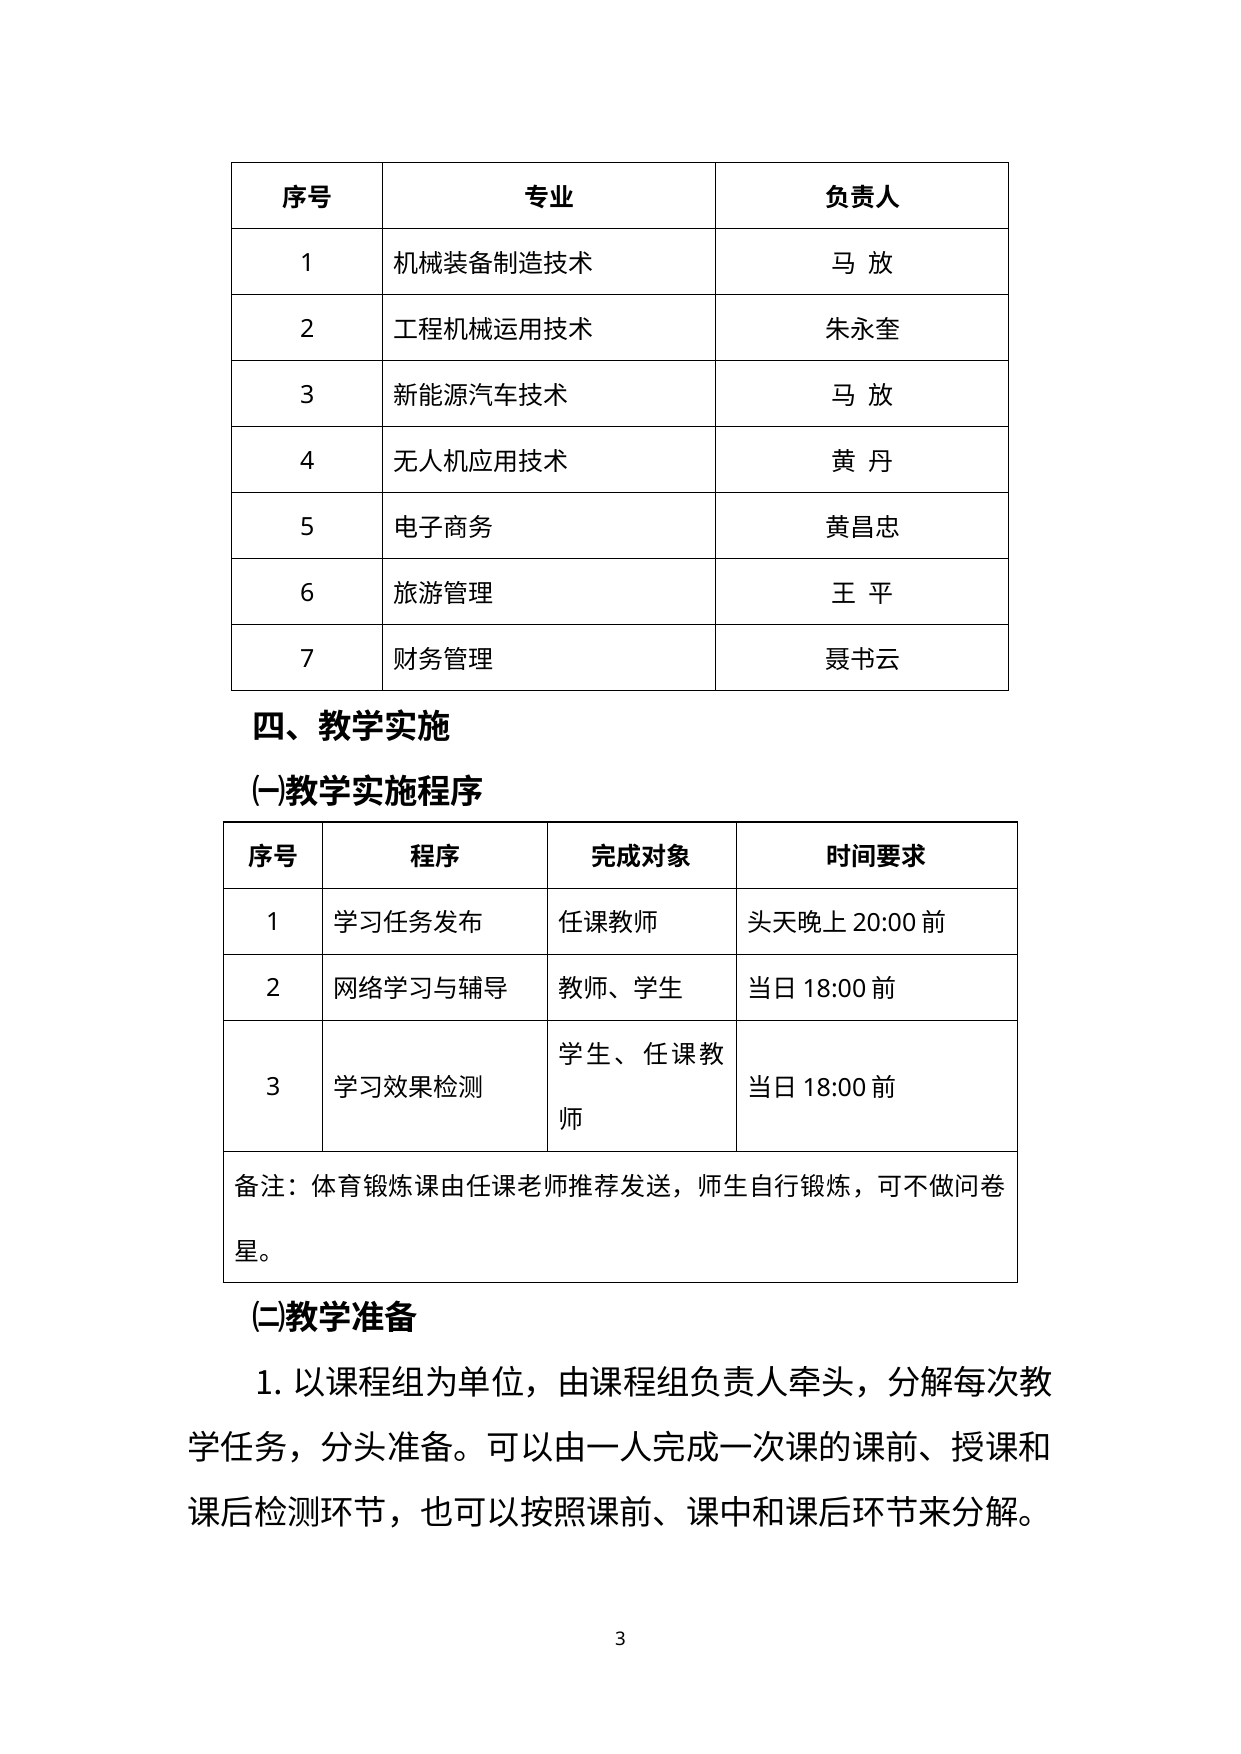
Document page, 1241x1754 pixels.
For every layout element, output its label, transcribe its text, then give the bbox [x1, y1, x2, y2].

table_cell 新能源汽车技术 [383, 361, 715, 426]
table_cell 7 [232, 625, 382, 690]
table_cell 工程机械运用技术 [383, 295, 715, 360]
text ㈡教学准备 [187, 1283, 1053, 1348]
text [187, 1348, 1053, 1543]
table_cell 学生、任课教师 [548, 1021, 736, 1151]
table_cell 2 [224, 955, 322, 1019]
table_header 序号 [232, 163, 382, 228]
table_cell 1 [232, 229, 382, 294]
table_cell 聂书云 [716, 625, 1008, 690]
table_cell 学习效果检测 [323, 1021, 547, 1151]
table_header 专业 [383, 163, 715, 228]
table_cell 教师、学生 [548, 955, 736, 1019]
table_cell 3 [232, 361, 382, 426]
table_cell 当日18:00前 [737, 955, 1017, 1019]
table_cell 黄 丹 [716, 427, 1008, 492]
table_cell 旅游管理 [383, 559, 715, 624]
table_cell 财务管理 [383, 625, 715, 690]
table_cell 6 [232, 559, 382, 624]
table_header 序号 [224, 823, 322, 887]
table_cell 马 放 [716, 229, 1008, 294]
text ㈠教学实施程序 [187, 756, 1053, 821]
table_cell 1 [224, 889, 322, 953]
table_cell 3 [224, 1021, 322, 1151]
table_header 时间要求 [737, 823, 1017, 887]
text 四、教学实施 [187, 691, 1053, 756]
table_header 负责人 [716, 163, 1008, 228]
table_cell 电子商务 [383, 493, 715, 558]
table_cell 马 放 [716, 361, 1008, 426]
table_cell 朱永奎 [716, 295, 1008, 360]
table_cell 网络学习与辅导 [323, 955, 547, 1019]
table_cell 任课教师 [548, 889, 736, 953]
table_cell 黄昌忠 [716, 493, 1008, 558]
table_cell 学习任务发布 [323, 889, 547, 953]
table_cell 无人机应用技术 [383, 427, 715, 492]
table_cell 备注：体育锻炼课由任课老师推荐发送，师生自行锻炼，可不做问卷星。 [224, 1152, 1017, 1282]
table_header 程序 [323, 823, 547, 887]
table_cell 机械装备制造技术 [383, 229, 715, 294]
table_cell 头天晚上20:00前 [737, 889, 1017, 953]
table_cell 王 平 [716, 559, 1008, 624]
table_cell 2 [232, 295, 382, 360]
table_cell 5 [232, 493, 382, 558]
table_cell 当日18:00前 [737, 1021, 1017, 1151]
table_header 完成对象 [548, 823, 736, 887]
table_cell 4 [232, 427, 382, 492]
